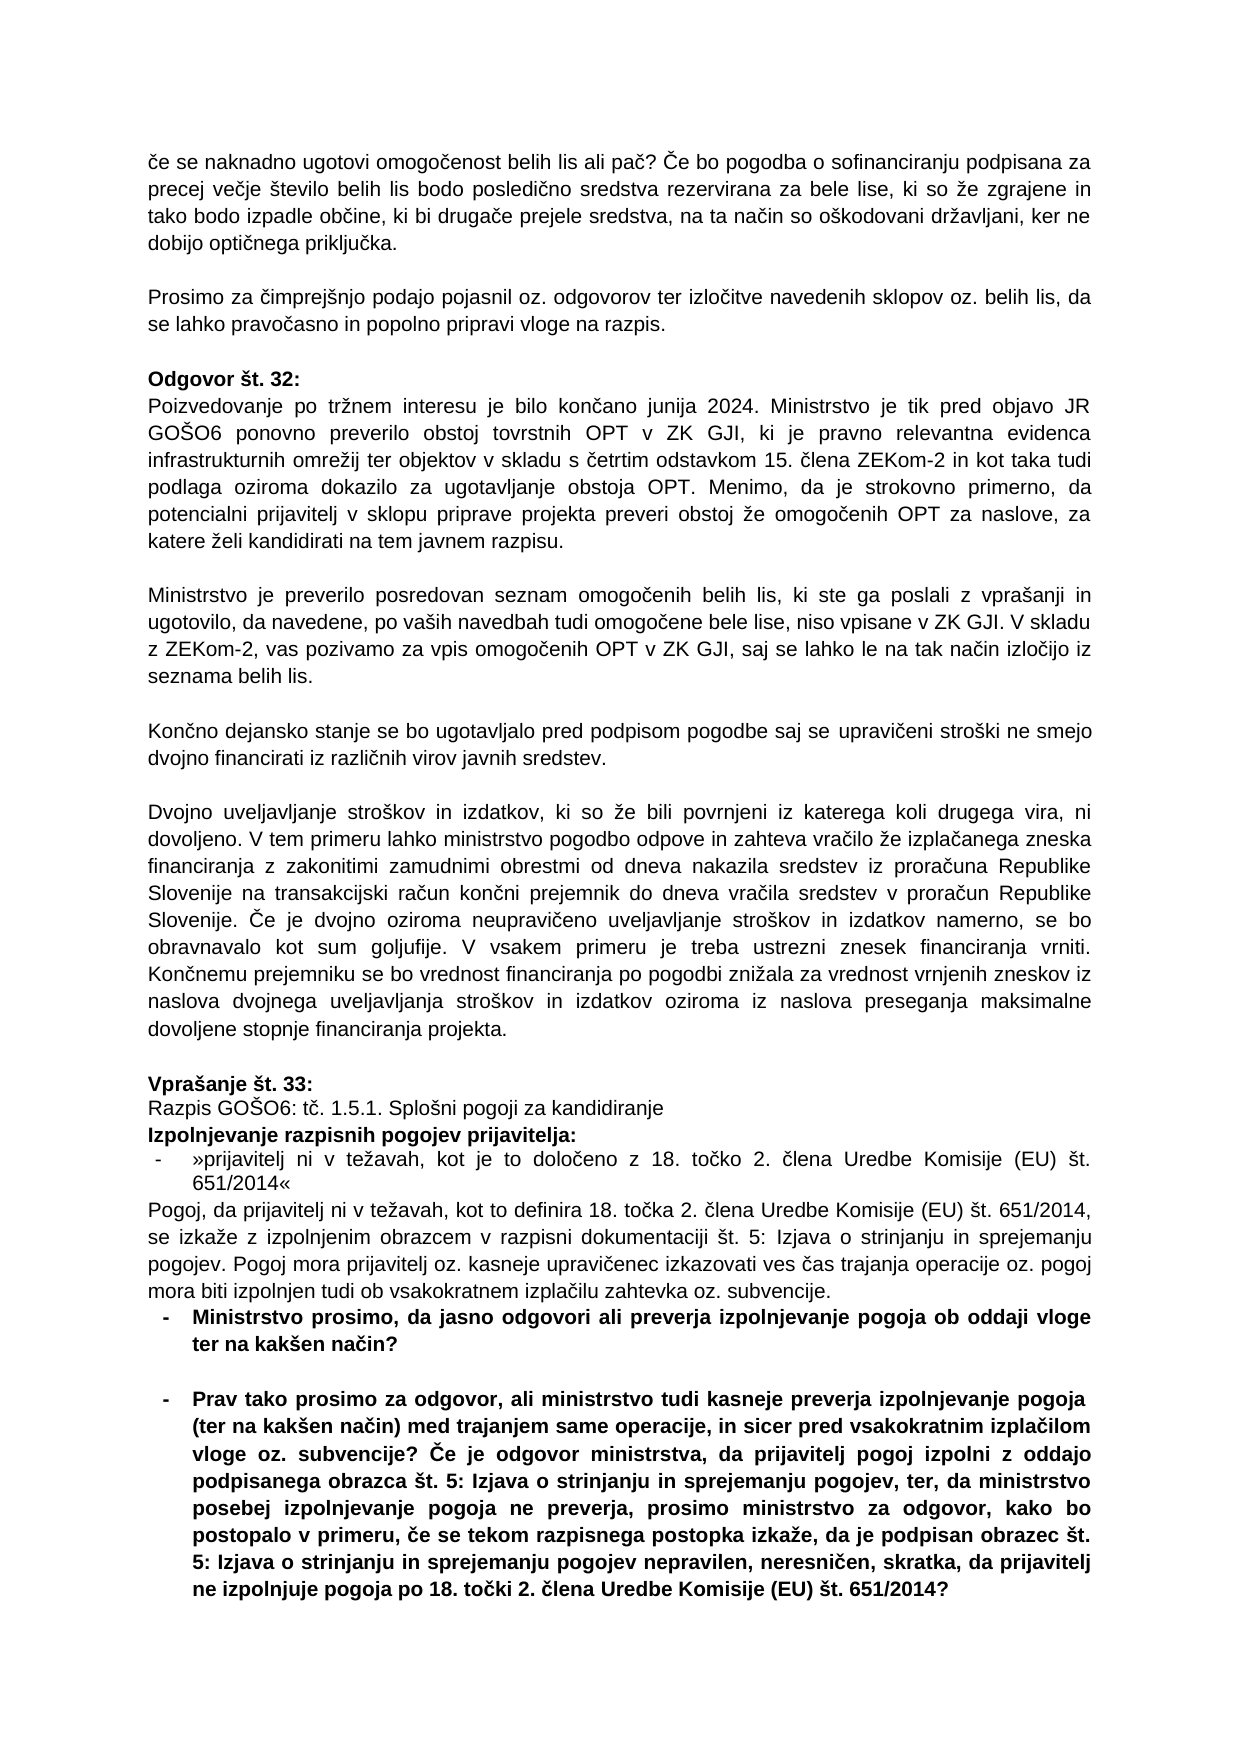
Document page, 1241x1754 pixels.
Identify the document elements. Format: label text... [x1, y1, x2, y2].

text Končno dejansko stanje se bo ugotavljalo pred podpisom pogodbe saj se upravičeni stroški ne smejo dvojno financirati iz različnih virov javnih sredstev. [148, 716, 1092, 771]
list Prav tako prosimo za odgovor, ali ministrstvo tudi kasneje preverja izpolnjevanje pogoja (ter na kakšen način) med trajanjem same operacije, in sicer pred vsakokratnim izplačilom vloge oz. subvencije? Če je odgovor ministrstva, da prijavitelj pogoj izpolni z oddajo podpisanega obrazca št. 5: Izjava o strinjanju in sprejemanju pogojev, ter, da ministrstvo posebej izpolnjevanje pogoja ne preverja, prosimo ministrstvo za odgovor, kako bo postopalo v primeru, če se tekom razpisnega postopka izkaže, da je podpisan obrazec št. 5: Izjava o strinjanju in sprejemanju pogojev nepravilen, neresničen, skratka, da prijavitelj ne izpolnjuje pogoja po 18. točki 2. člena Uredbe Komisije (EU) št. 651/2014? [162, 1385, 1092, 1602]
text Razpis GOŠO6: tč. 1.5.1. Splošni pogoji za kandidiranje [148, 1096, 1092, 1119]
text Ministrstvo je preverilo posredovan seznam omogočenih belih lis, ki ste ga poslali z vprašanji in ugotovilo, da navedene, po vaših navedbah tudi omogočene bele lise, niso vpisane v ZK GJI. V skladu z ZEKom-2, vas pozivamo za vpis omogočenih OPT v ZK GJI, saj se lahko le na tak način izločijo iz seznama belih lis. [148, 581, 1092, 689]
text Pogoj, da prijavitelj ni v težavah, kot to definira 18. točka 2. člena Uredbe Komisije (EU) št. 651/2014, se izkaže z izpolnjenim obrazcem v razpisni dokumentaciji št. 5: Izjava o strinjanju in sprejemanju pogojev. Pogoj mora prijavitelj oz. kasneje upravičenec izkazovati ves čas trajanja operacije oz. pogoj mora biti izpolnjen tudi ob vsakokratnem izplačilu zahtevka oz. subvencije. [148, 1194, 1092, 1303]
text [148, 148, 1092, 256]
text Vprašanje št. 33: [148, 1068, 1092, 1096]
list Ministrstvo prosimo, da jasno odgovori ali preverja izpolnjevanje pogoja ob oddaji vloge ter na kakšen način? [162, 1303, 1092, 1357]
text Odgovor št. 32: [148, 364, 1092, 391]
text Prosimo za čimprejšnjo podajo pojasnil oz. odgovorov ter izločitve navedenih sklopov oz. belih lis, da se lahko pravočasno in popolno pripravi vloge na razpis. [148, 283, 1092, 337]
text Izpolnjevanje razpisnih pogojev prijavitelja: [148, 1119, 1092, 1147]
text Poizvedovanje po tržnem interesu je bilo končano junija 2024. Ministrstvo je tik pred objavo JR GOŠO6 ponovno preverilo obstoj tovrstnih OPT v ZK GJI, ki je pravno relevantna evidenca infrastrukturnih omrežij ter objektov v skladu s četrtim odstavkom 15. člena ZEKom-2 in kot taka tudi podlaga oziroma dokazilo za ugotavljanje obstoja OPT. Menimo, da je strokovno primerno, da potencialni prijavitelj v sklopu priprave projekta preveri obstoj že omogočenih OPT za naslove, za katere želi kandidirati na tem javnem razpisu. [148, 391, 1092, 554]
list »prijavitelj ni v težavah, kot je to določeno z 18. točko 2. člena Uredbe Komisije (EU) št. 651/2014« [154, 1147, 1092, 1194]
text Dvojno uveljavljanje stroškov in izdatkov, ki so že bili povrnjeni iz katerega koli drugega vira, ni dovoljeno. V tem primeru lahko ministrstvo pogodbo odpove in zahteva vračilo že izplačanega zneska financiranja z zakonitimi zamudnimi obrestmi od dneva nakazila sredstev iz proračuna Republike Slovenije na transakcijski račun končni prejemnik do dneva vračila sredstev v proračun Republike Slovenije. Če je dvojno oziroma neupravičeno uveljavljanje stroškov in izdatkov namerno, se bo obravnavalo kot sum goljufije. V vsakem primeru je treba ustrezni znesek financiranja vrniti. Končnemu prejemniku se bo vrednost financiranja po pogodbi znižala za vrednost vrnjenih zneskov iz naslova dvojnega uveljavljanja stroškov in izdatkov oziroma iz naslova preseganja maksimalne dovoljene stopnje financiranja projekta. [148, 798, 1092, 1041]
